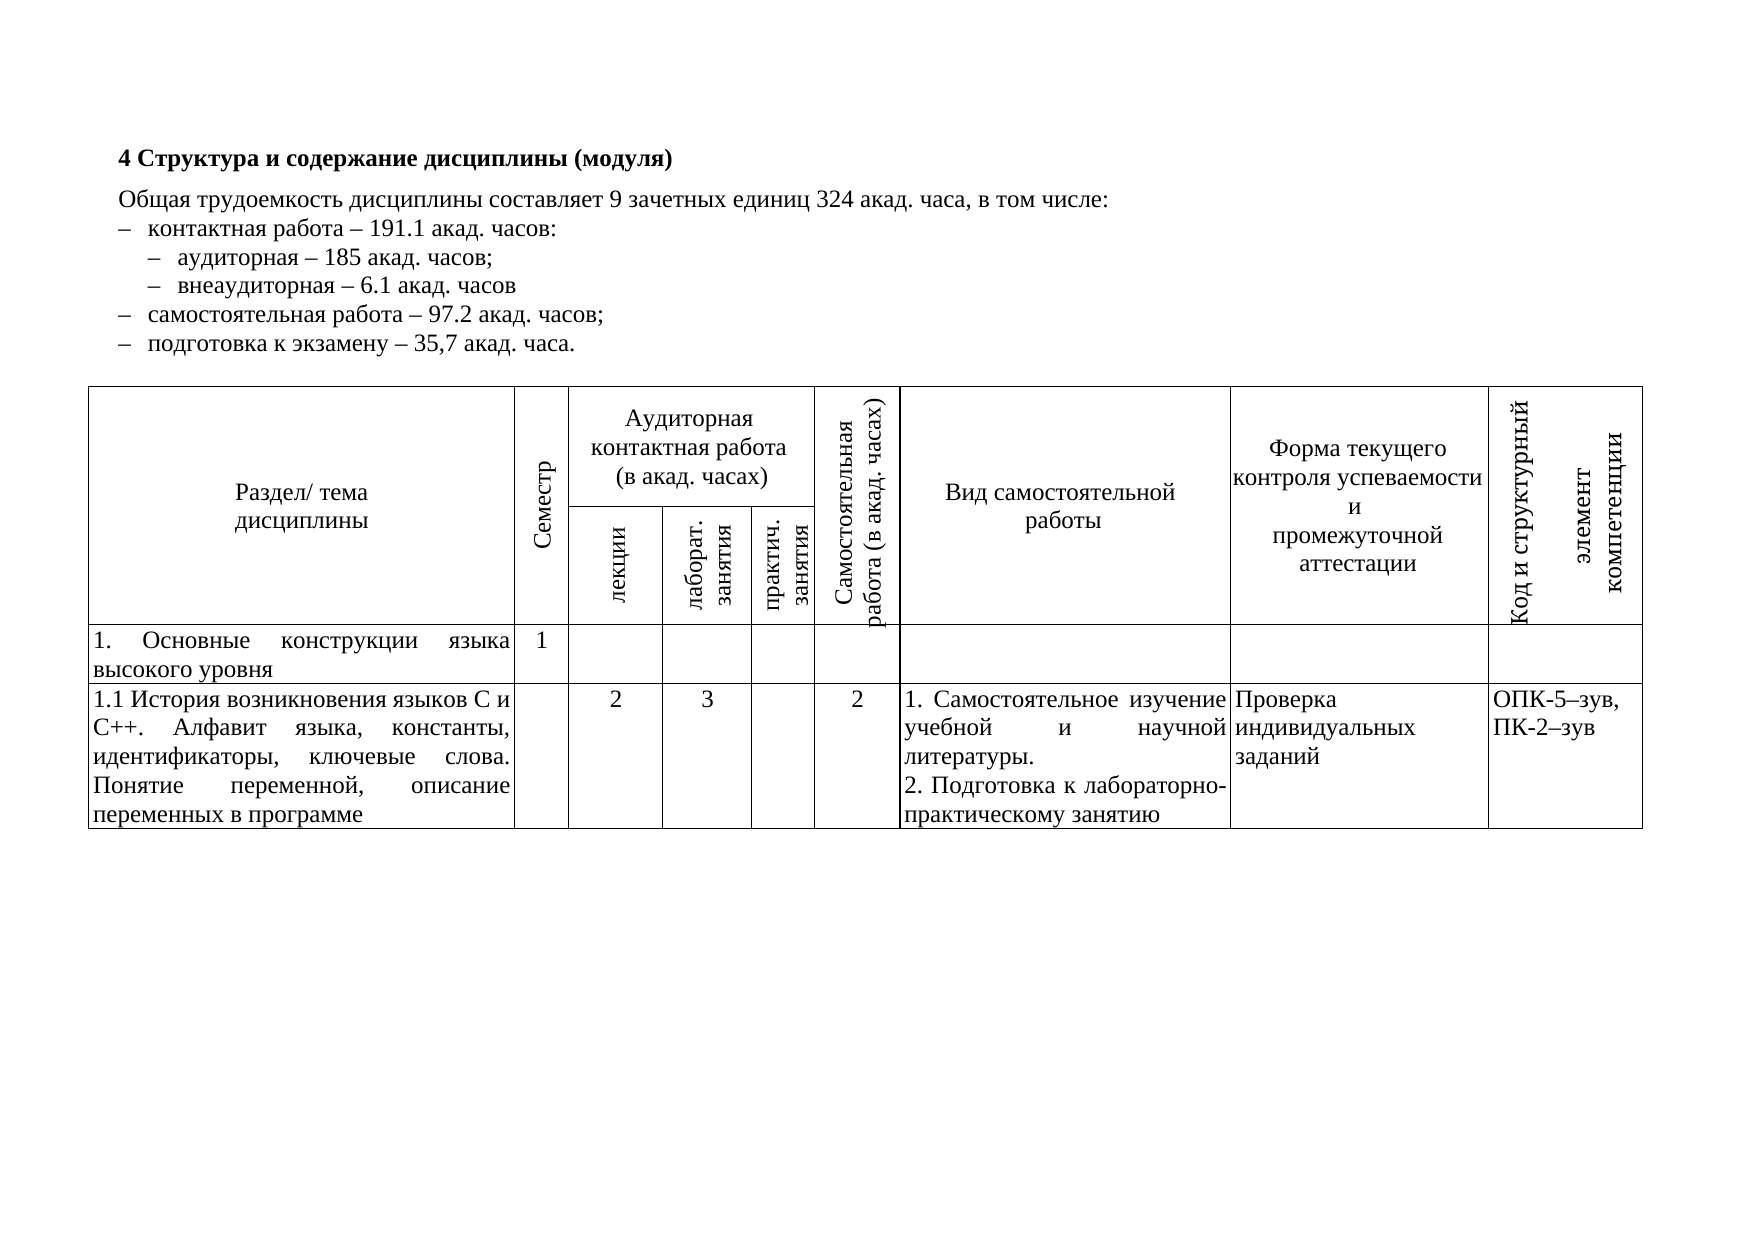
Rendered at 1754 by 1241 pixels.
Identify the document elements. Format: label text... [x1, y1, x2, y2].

table_cell [815, 625, 899, 683]
table_header Код и структурный элемент компетенции [1489, 387, 1642, 624]
table_header Вид самостоятельной работы [901, 387, 1230, 624]
table_cell 1. Самостоятельное изучение учебной и научной литературы. 2. Подготовка к лабораторно-практическому занятию [901, 684, 1230, 827]
table_header Семестр [515, 387, 568, 624]
table_cell лекции [569, 507, 662, 624]
text – самостоятельная работа – 97.2 акад. часов; [59, 299, 1695, 328]
table_cell [515, 684, 568, 827]
table_cell [663, 625, 751, 683]
table_cell [1231, 625, 1488, 683]
table_cell практич. занятия [752, 507, 814, 624]
table_cell 2 [569, 684, 662, 827]
table_header Самостоятельная работа (в акад. часах) [815, 387, 899, 624]
text – аудиторная – 185 акад. часов; [59, 242, 1695, 271]
table_cell ОПК-5–зув, ПК-2–зув [1489, 684, 1642, 827]
table_cell [752, 684, 814, 827]
table_cell [1489, 625, 1642, 683]
table_cell [752, 625, 814, 683]
table_cell лаборат. занятия [663, 507, 751, 624]
table_cell 1.1 История возникновения языков С и С++. Алфавит языка, константы, идентификаторы, ключевые слова. Понятие переменной, описание переменных в программе [89, 684, 514, 827]
table_cell 1. Основные конструкции языка высокого уровня [89, 625, 514, 683]
table_header Аудиторная контактная работа (в акад. часах) [569, 387, 814, 506]
table_cell 1 [515, 625, 568, 683]
text – внеаудиторная – 6.1 акад. часов [59, 271, 1695, 299]
text – подготовка к экзамену – 35,7 акад. часа. [59, 328, 1695, 357]
table_cell 3 [663, 684, 751, 827]
table_header Форма текущего контроля успеваемости и промежуточной аттестации [1231, 387, 1488, 624]
text – контактная работа – 191.1 акад. часов: [59, 213, 1695, 242]
table_cell [569, 625, 662, 683]
text Общая трудоемкость дисциплины составляет 9 зачетных единиц 324 акад. часа, в том числе: [59, 184, 1695, 213]
table_cell 2 [815, 684, 899, 827]
table_header Раздел/ тема дисциплины [89, 387, 514, 624]
table_cell [901, 625, 1230, 683]
table_cell Проверка индивидуальных заданий [1231, 684, 1488, 827]
subtitle 4 Структура и содержание дисциплины (модуля) [118, 143, 1695, 172]
